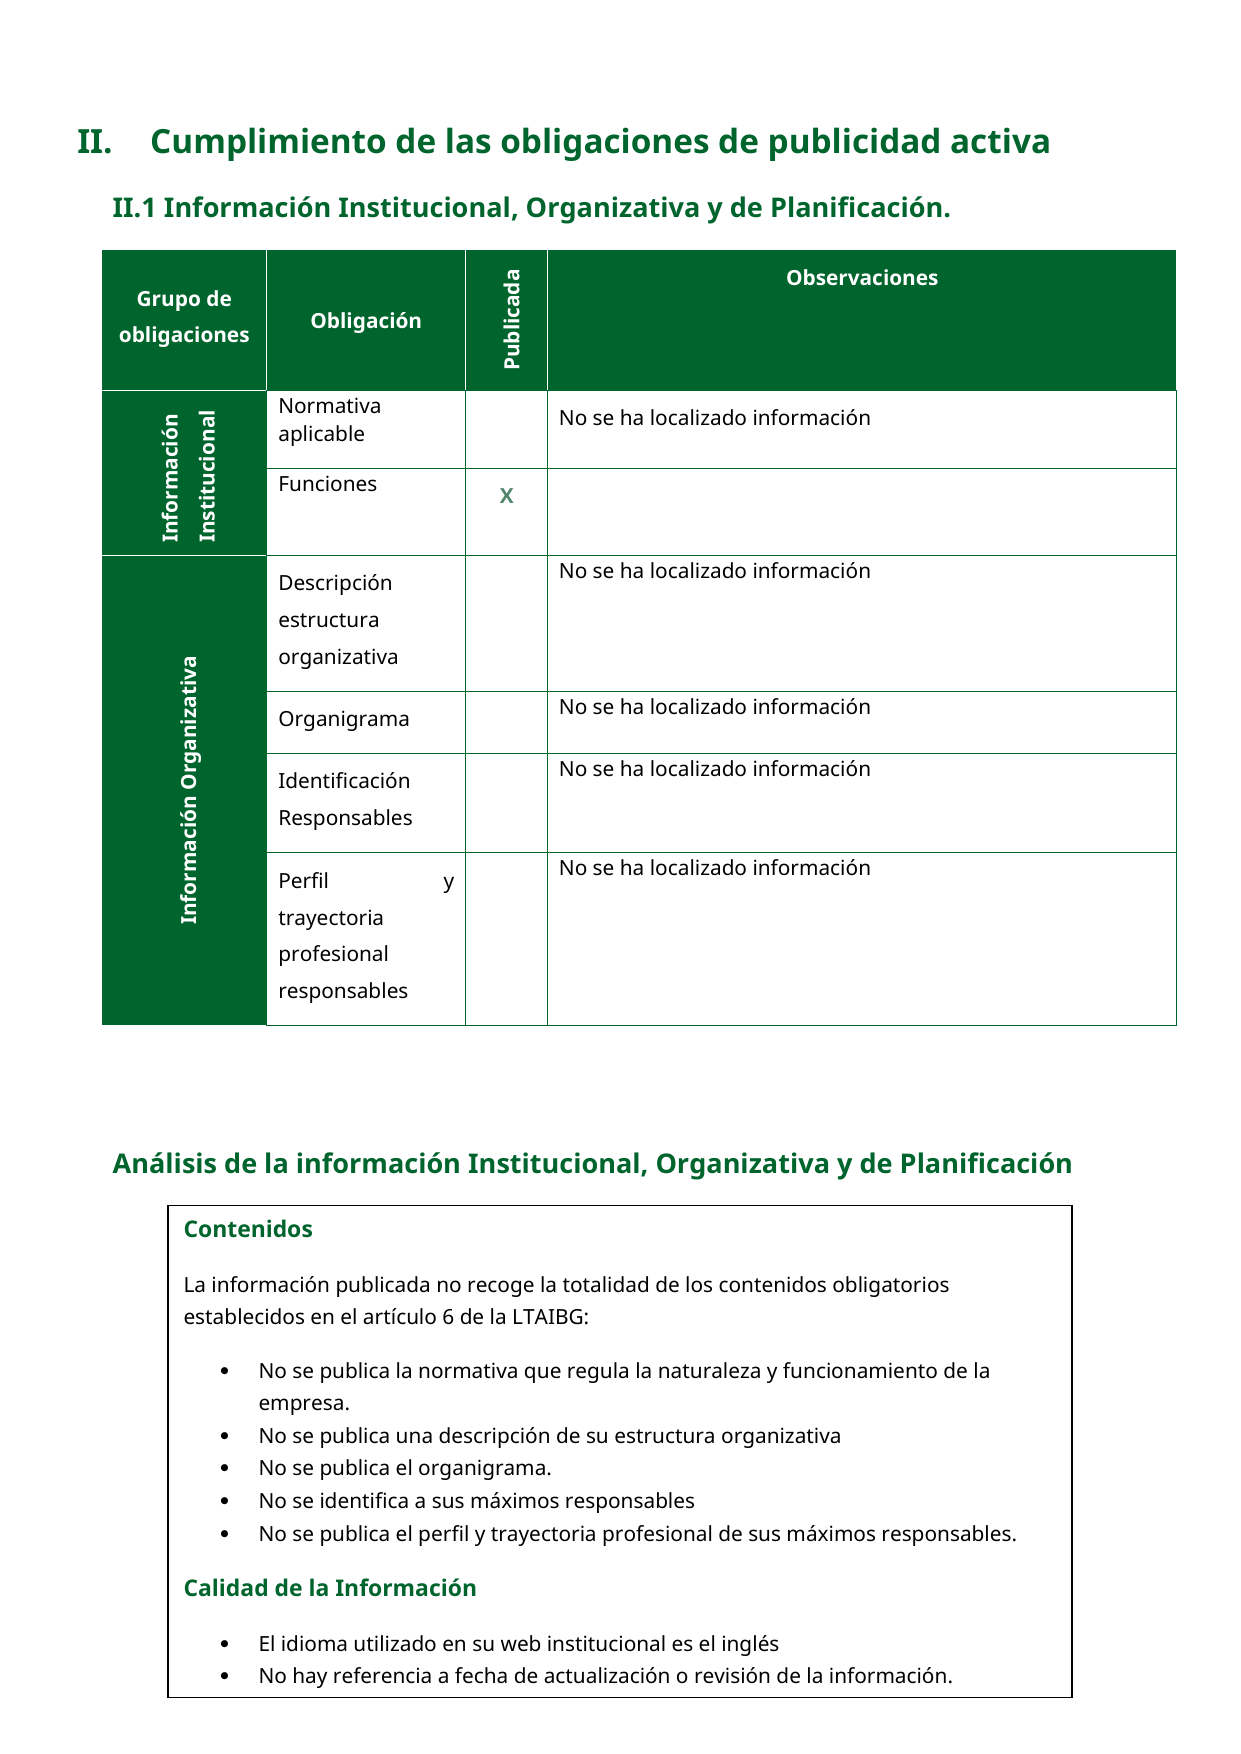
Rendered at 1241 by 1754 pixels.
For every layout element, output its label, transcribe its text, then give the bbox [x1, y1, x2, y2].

table_cell Identificación Responsables [267, 754, 465, 852]
table_cell Organigrama [267, 692, 465, 753]
table_cell Información Institucional [102, 391, 266, 555]
table_cell No se ha localizado información [548, 754, 1176, 852]
table_cell [466, 754, 547, 852]
table_cell [466, 391, 547, 468]
table_cell Funciones [267, 469, 465, 555]
table_cell [466, 692, 547, 753]
table_header Grupo de obligaciones [102, 250, 266, 390]
table_cell No se ha localizado información [548, 556, 1176, 691]
table_cell Descripción estructura organizativa [267, 556, 465, 691]
table_header Publicada [466, 250, 547, 390]
table_cell Normativa aplicable [267, 391, 465, 468]
table_cell Perfil y trayectoria profesional responsables [267, 853, 465, 1025]
table_cell Información Organizativa [102, 556, 266, 1025]
table_cell [466, 853, 547, 1025]
text Análisis de la información Institucional, Organizativa y de Planificación [112, 1145, 1165, 1182]
table_cell [548, 469, 1176, 555]
table_cell [466, 556, 547, 691]
table_cell No se ha localizado información [548, 391, 1176, 468]
text II.1 Información Institucional, Organizativa y de Planificación. [112, 189, 1165, 226]
table_cell No se ha localizado información [548, 692, 1176, 753]
table_cell X [466, 469, 547, 555]
list Cumplimiento de las obligaciones de publicidad activa [112, 117, 1165, 163]
table_header Obligación [267, 250, 465, 390]
table_header Observaciones [548, 250, 1176, 390]
table_cell No se ha localizado información [548, 853, 1176, 1025]
